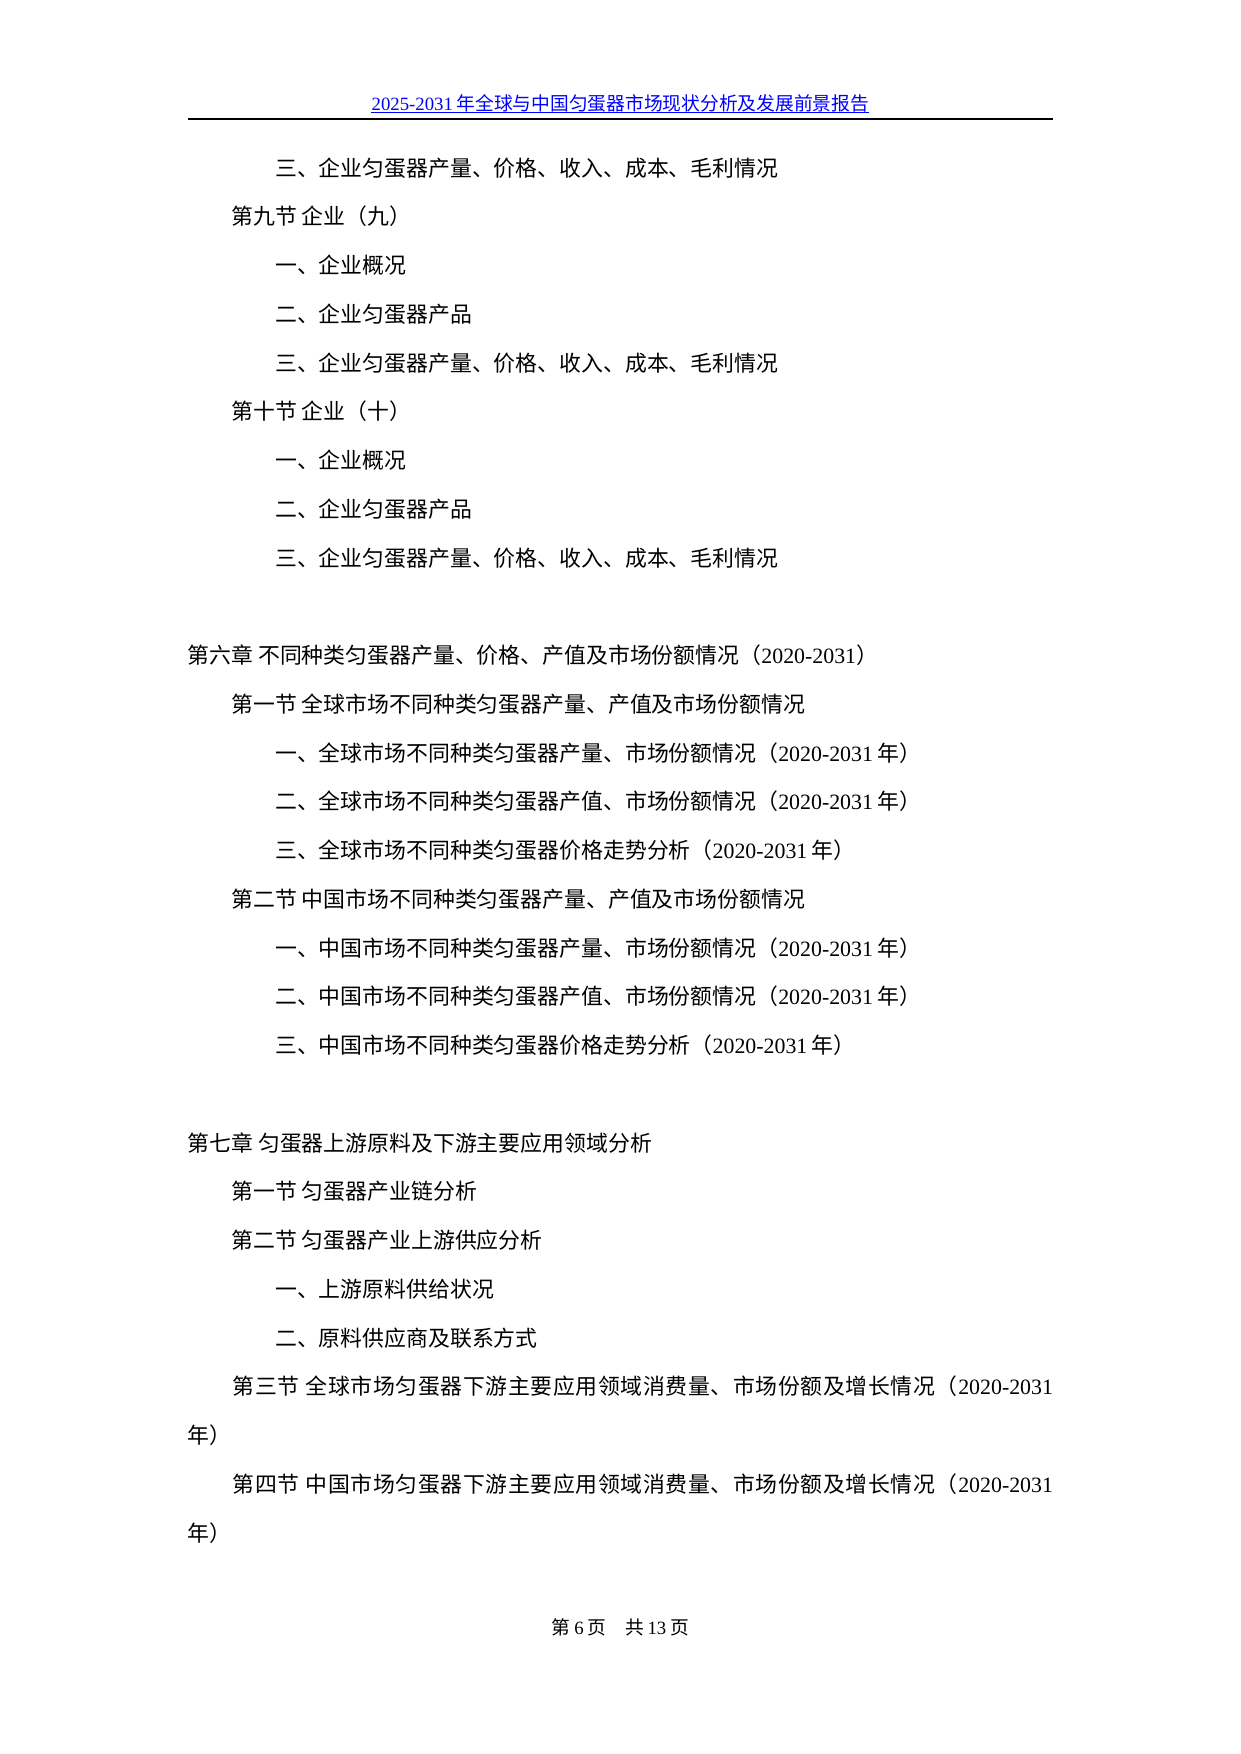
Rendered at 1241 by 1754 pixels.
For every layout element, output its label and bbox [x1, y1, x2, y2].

text [187, 150, 1053, 1548]
